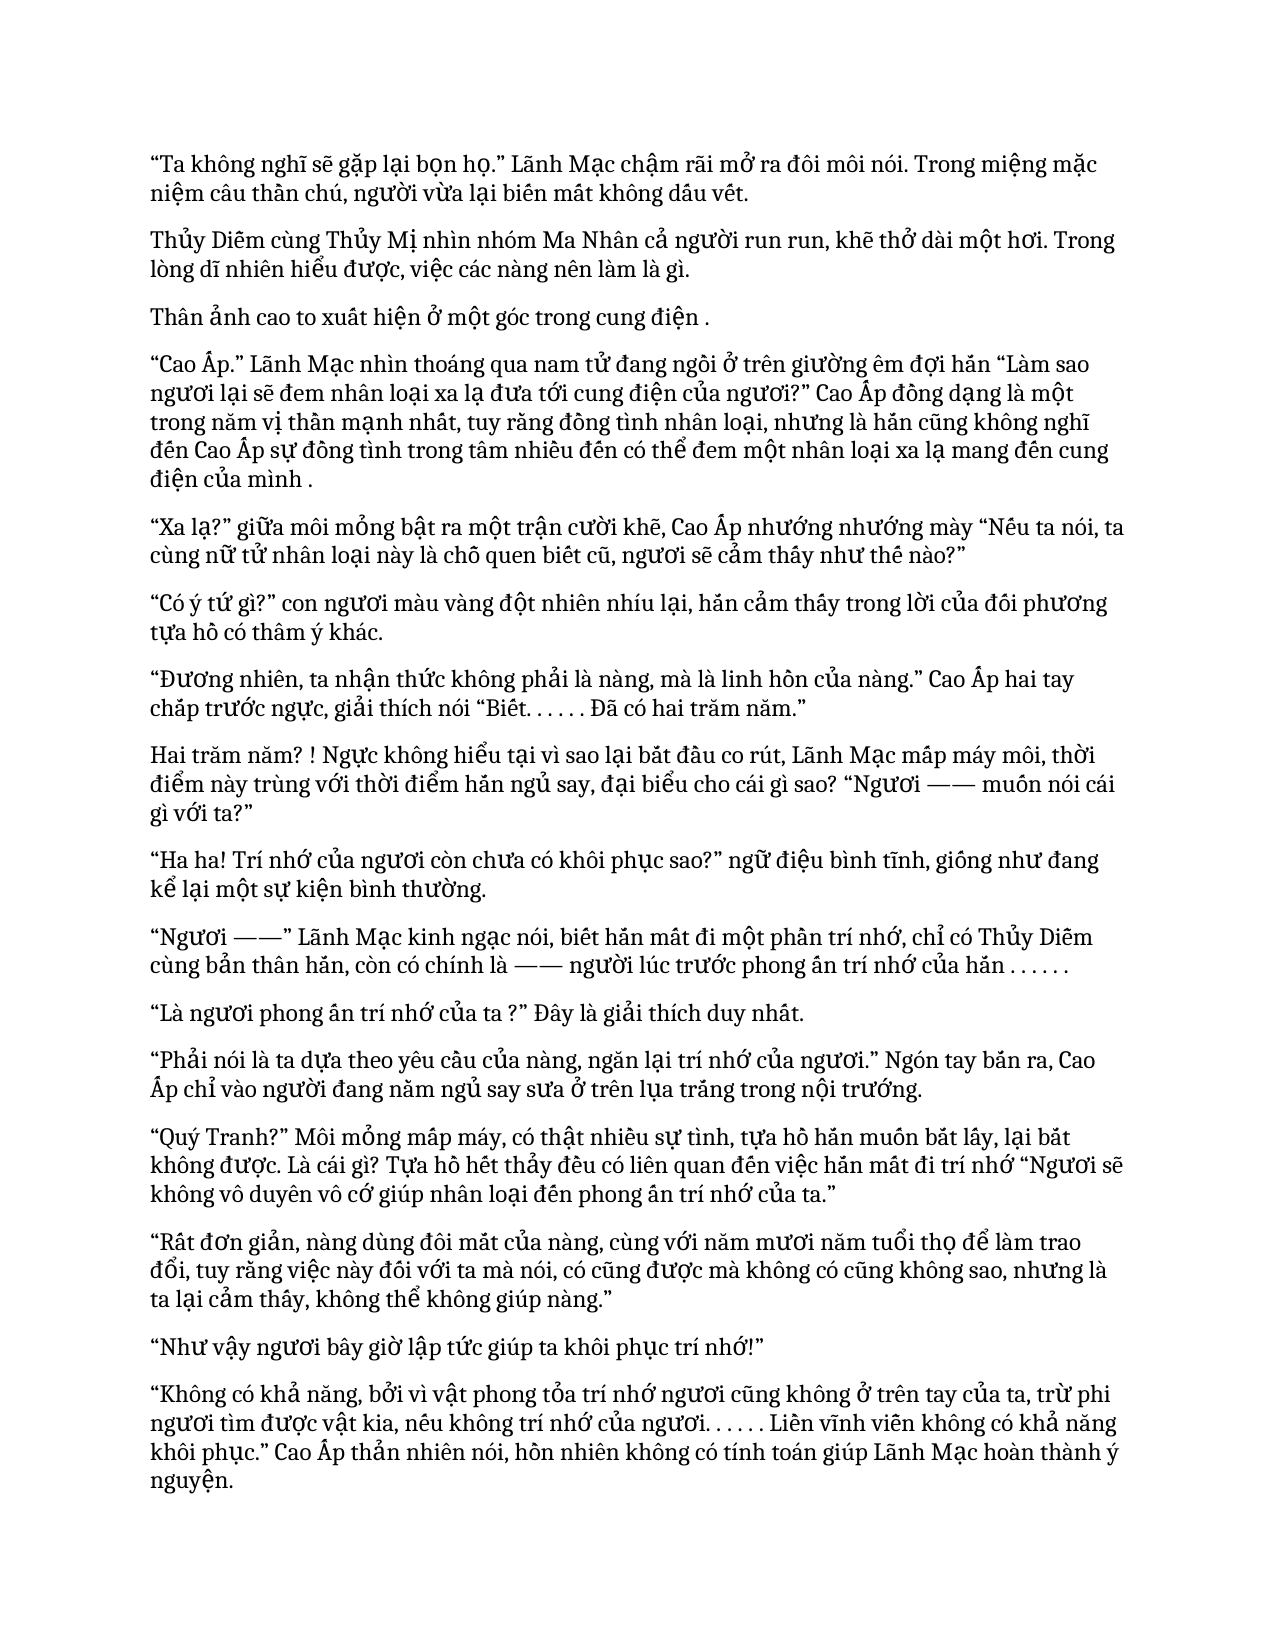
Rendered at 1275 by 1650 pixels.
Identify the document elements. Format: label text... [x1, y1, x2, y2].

text Hai trăm năm? ! Ngực không hiểu tại vì sao lại bắt đầu co rút, Lãnh Mạc mấp máy môi, thời điểm này trùng với thời điểm hắn ngủ say, đại biểu cho cái gì sao? “Ngươi —— muốn nói cái gì với ta?” [150, 741, 1125, 827]
text “Phải nói là ta dựa theo yêu cầu của nàng, ngăn lại trí nhớ của ngươi.” Ngón tay bắn ra, Cao Ấp chỉ vào người đang nằm ngủ say sưa ở trên lụa trắng trong nội trướng. [150, 1046, 1125, 1104]
text “Không có khả năng, bởi vì vật phong tỏa trí nhớ ngươi cũng không ở trên tay của ta, trừ phi ngươi tìm được vật kia, nếu không trí nhớ của ngươi. . . . . . Liền vĩnh viễn không có khả năng khôi phục.” Cao Ấp thản nhiên nói, hồn nhiên không có tính toán giúp Lãnh Mạc hoàn thành ý nguyện. [150, 1380, 1125, 1495]
text “Ta không nghĩ sẽ gặp lại bọn họ.” Lãnh Mạc chậm rãi mở ra đôi môi nói. Trong miệng mặc niệm câu thần chú, người vừa lại biến mất không dấu vết. [150, 150, 1125, 207]
text Thân ảnh cao to xuất hiện ở một góc trong cung điện . [150, 302, 1125, 331]
text “Đương nhiên, ta nhận thức không phải là nàng, mà là linh hồn của nàng.” Cao Ấp hai tay chắp trước ngực, giải thích nói “Biết. . . . . . Đã có hai trăm năm.” [150, 665, 1125, 722]
text “Ngươi ——” Lãnh Mạc kinh ngạc nói, biết hắn mất đi một phần trí nhớ, chỉ có Thủy Diễm cùng bản thân hắn, còn có chính là —— người lúc trước phong ấn trí nhớ của hắn . . . . . . [150, 922, 1125, 980]
text “Như vậy ngươi bây giờ lập tức giúp ta khôi phục trí nhớ!” [150, 1332, 1125, 1361]
text “Cao Ấp.” Lãnh Mạc nhìn thoáng qua nam tử đang ngồi ở trên giường êm đợi hắn “Làm sao ngươi lại sẽ đem nhân loại xa lạ đưa tới cung điện của ngươi?” Cao Ấp đồng dạng là một trong năm vị thần mạnh nhất, tuy rằng đồng tình nhân loại, nhưng là hắn cũng không nghĩ đến Cao Ấp sự đồng tình trong tâm nhiều đến có thể đem một nhân loại xa lạ mang đến cung điện của mình . [150, 350, 1125, 494]
text “Quý Tranh?” Môi mỏng mấp máy, có thật nhiều sự tình, tựa hồ hắn muốn bắt lấy, lại bắt không được. Là cái gì? Tựa hồ hết thảy đều có liên quan đến việc hắn mất đi trí nhớ “Ngươi sẽ không vô duyên vô cớ giúp nhân loại đến phong ấn trí nhớ của ta.” [150, 1122, 1125, 1209]
text “Xa lạ?” giữa môi mỏng bật ra một trận cười khẽ, Cao Ấp nhướng nhướng mày “Nếu ta nói, ta cùng nữ tử nhân loại này là chỗ quen biết cũ, ngươi sẽ cảm thấy như thế nào?” [150, 512, 1125, 570]
text Thủy Diễm cùng Thủy Mị nhìn nhóm Ma Nhân cả người run run, khẽ thở dài một hơi. Trong lòng dĩ nhiên hiểu được, việc các nàng nên làm là gì. [150, 226, 1125, 284]
text “Có ý tứ gì?” con ngươi màu vàng đột nhiên nhíu lại, hắn cảm thấy trong lời của đối phương tựa hồ có thâm ý khác. [150, 589, 1125, 646]
text “Ha ha! Trí nhớ của ngươi còn chưa có khôi phục sao?” ngữ điệu bình tĩnh, giống như đang kể lại một sự kiện bình thường. [150, 846, 1125, 904]
text “Là ngươi phong ấn trí nhớ của ta ?” Đây là giải thích duy nhất. [150, 999, 1125, 1027]
text “Rất đơn giản, nàng dùng đôi mắt của nàng, cùng với năm mươi năm tuổi thọ để làm trao đổi, tuy rằng việc này đối với ta mà nói, có cũng được mà không có cũng không sao, nhưng là ta lại cảm thấy, không thể không giúp nàng.” [150, 1227, 1125, 1314]
